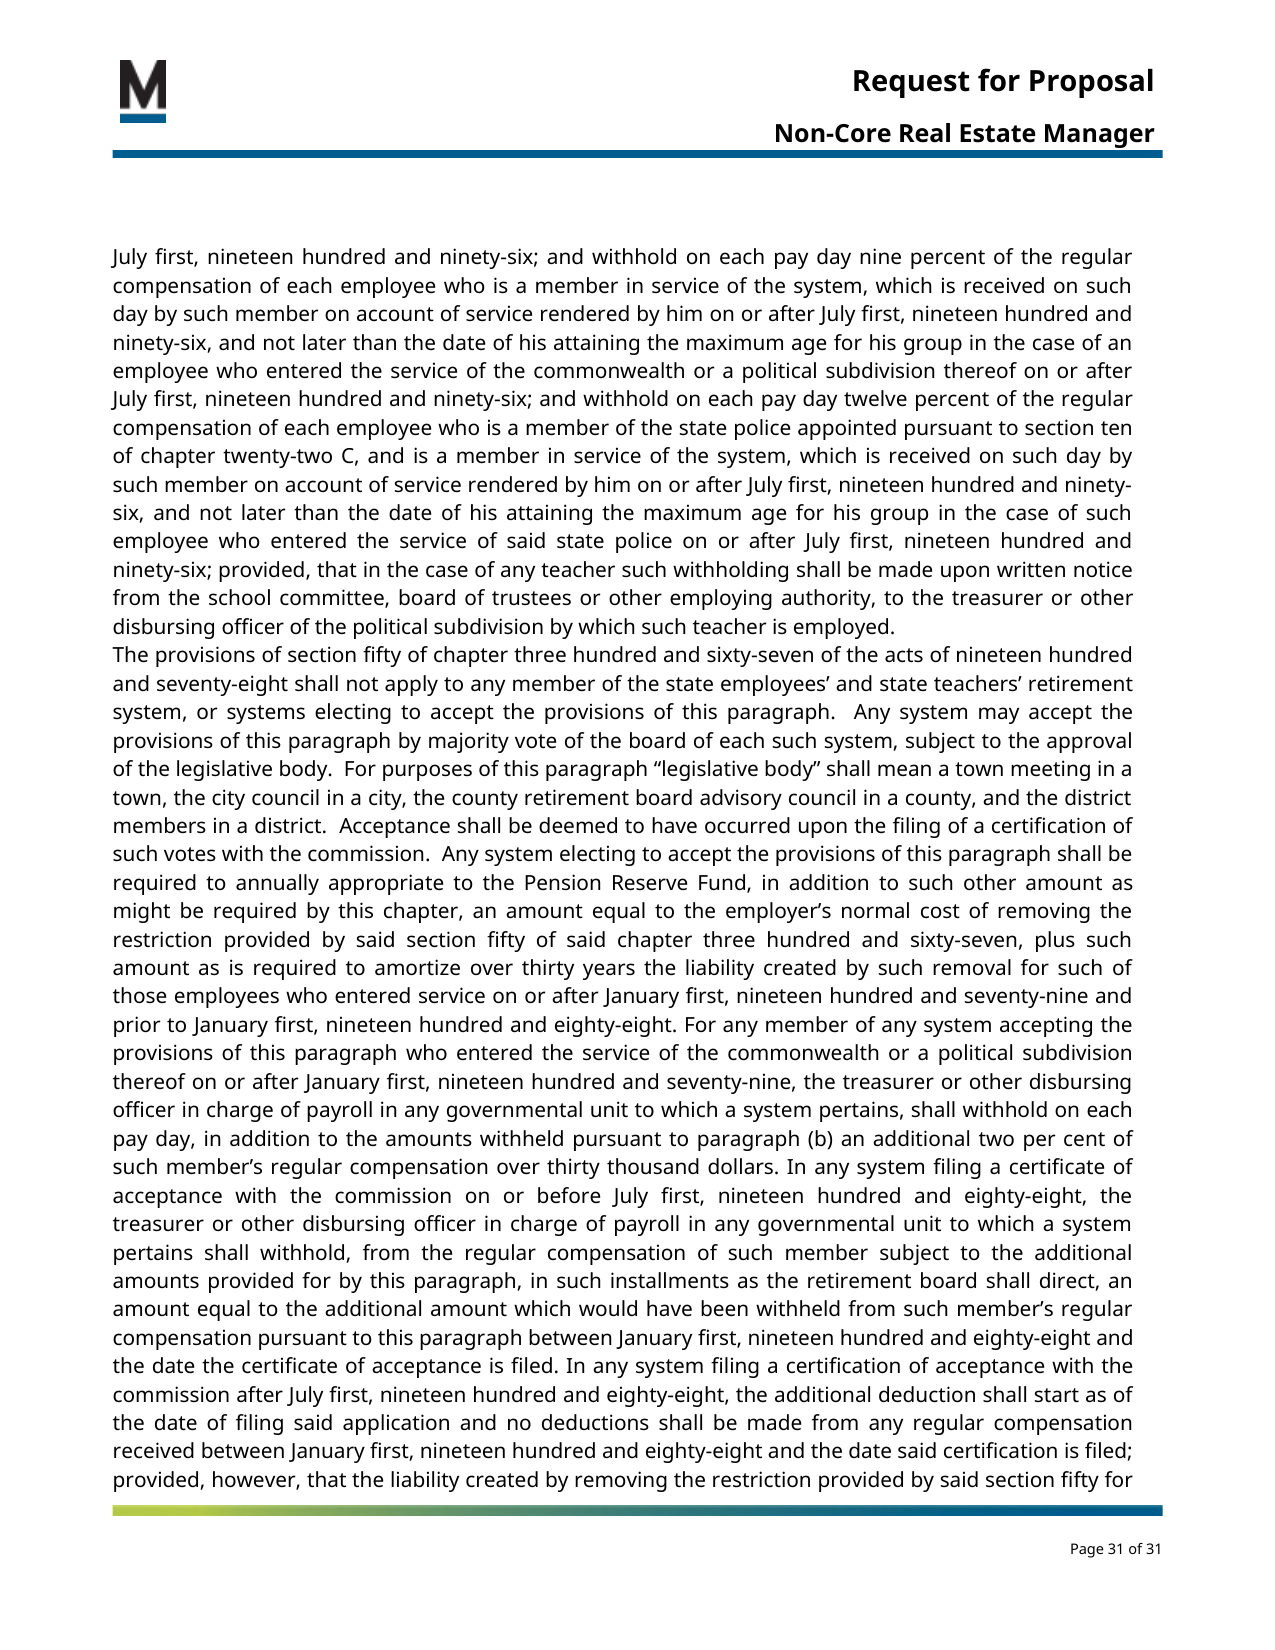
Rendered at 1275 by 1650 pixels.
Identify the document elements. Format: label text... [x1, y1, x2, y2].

picture [112, 1505, 1163, 1516]
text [112, 242, 1134, 640]
picture [1062, 1512, 1094, 1516]
